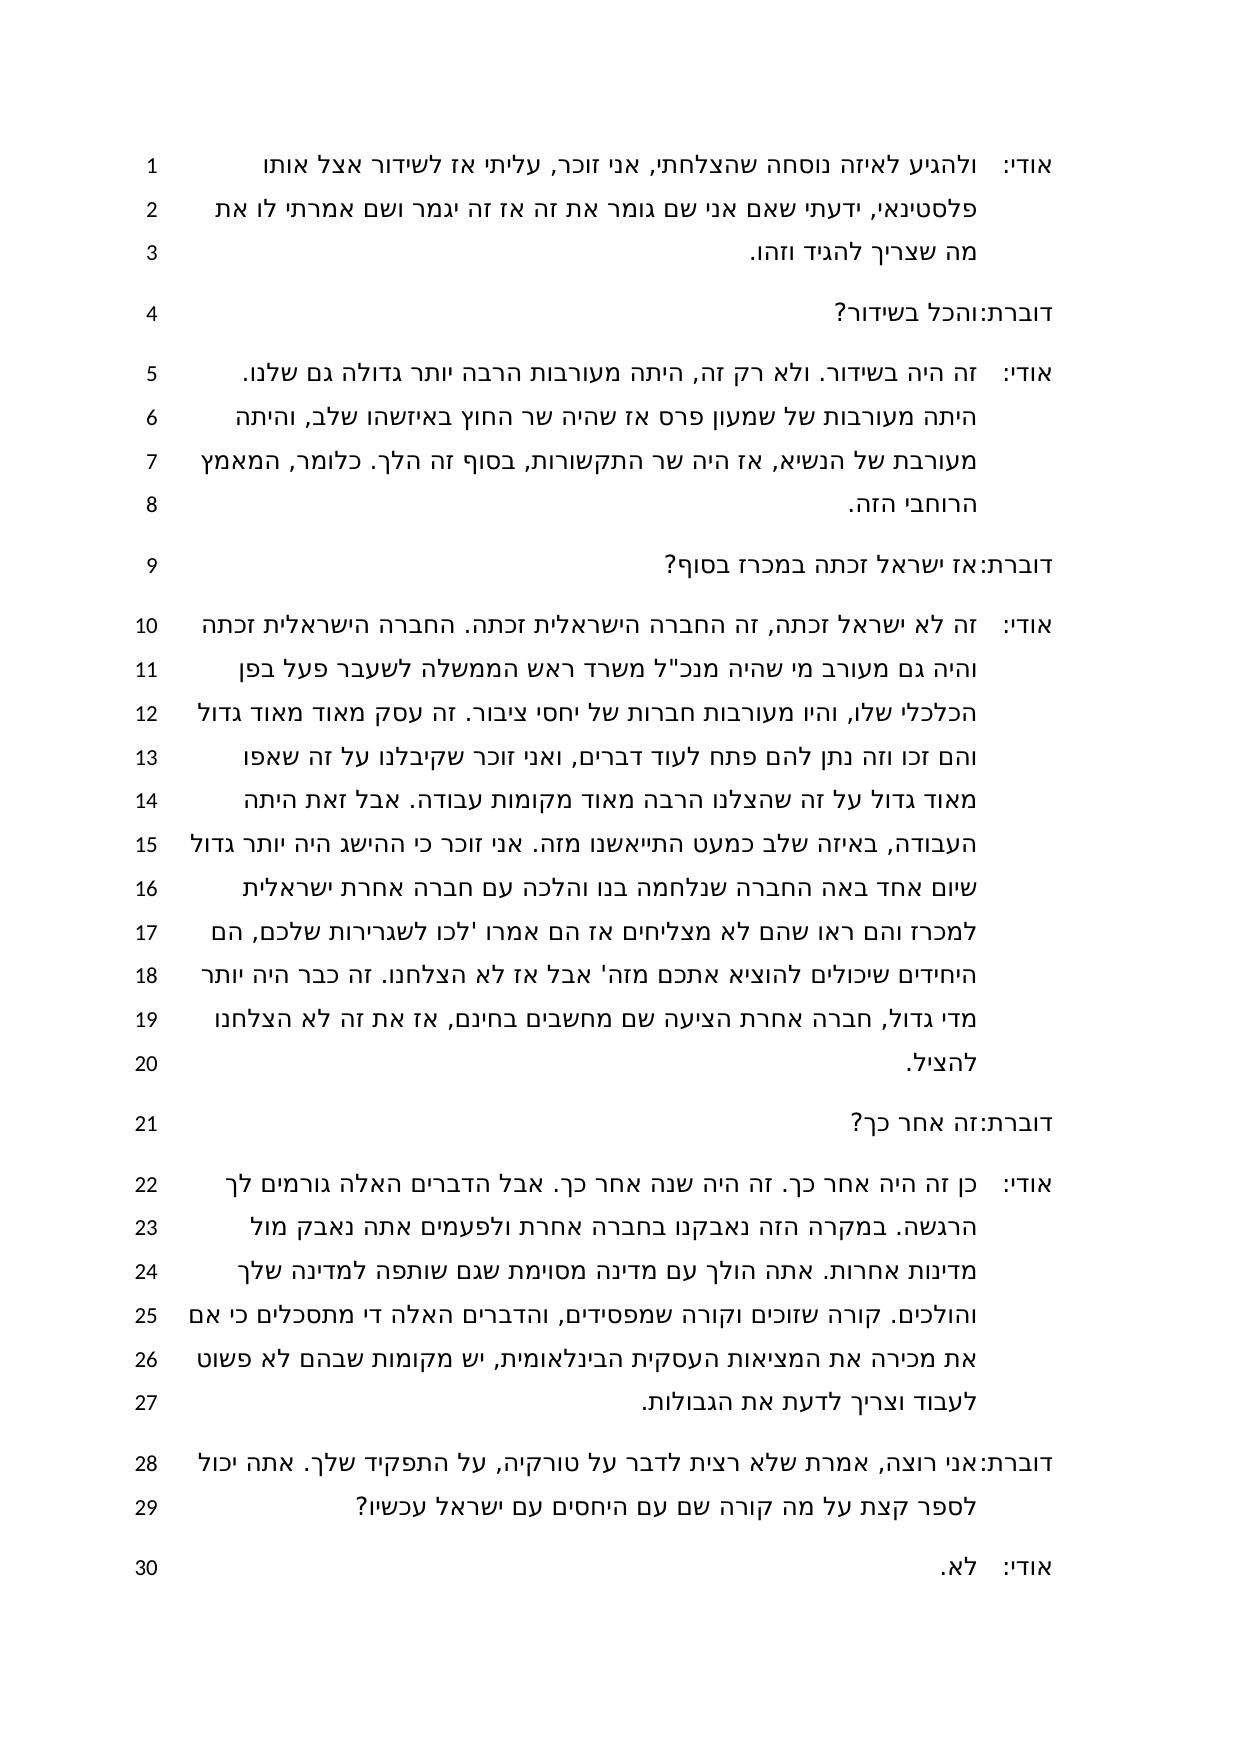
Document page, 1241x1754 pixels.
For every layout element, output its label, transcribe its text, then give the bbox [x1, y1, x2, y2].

text אודי: ולהגיע לאיזה נוסחה שהצלחתי, אני זוכר, עליתי אז לשידור אצל אותו פלסטינאי, ידעתי שאם אני שם גומר את זה אז זה יגמר ושם אמרתי לו את מה שצריך להגיד וזהו. [187, 150, 1053, 267]
text אודי: כן זה היה אחר כך. זה היה שנה אחר כך. אבל הדברים האלה גורמים לך הרגשה. במקרה הזה נאבקנו בחברה אחרת ולפעמים אתה נאבק מול מדינות אחרות. אתה הולך עם מדינה מסוימת שגם שותפה למדינה שלך והולכים. קורה שזוכים וקורה שמפסידים, והדברים האלה די מתסכלים כי אם את מכירה את המציאות העסקית הבינלאומית, יש מקומות שבהם לא פשוט לעבוד וצריך לדעת את הגבולות. [187, 1169, 1053, 1417]
text אודי: לא. [187, 1552, 1053, 1581]
text דוברת: אני רוצה, אמרת שלא רצית לדבר על טורקיה, על התפקיד שלך. אתה יכול לספר קצת על מה קורה שם עם היחסים עם ישראל עכשיו? [187, 1448, 1053, 1521]
text אודי: זה לא ישראל זכתה, זה החברה הישראלית זכתה. החברה הישראלית זכתה והיה גם מעורב מי שהיה מנכ"ל משרד ראש הממשלה לשעבר פעל בפן הכלכלי שלו, והיו מעורבות חברות של יחסי ציבור. זה עסק מאוד מאוד גדול והם זכו וזה נתן להם פתח לעוד דברים, ואני זוכר שקיבלנו על זה שאפו מאוד גדול על זה שהצלנו הרבה מאוד מקומות עבודה. אבל זאת היתה העבודה, באיזה שלב כמעט התייאשנו מזה. אני זוכר כי ההישג היה יותר גדול שיום אחד באה החברה שנלחמה בנו והלכה עם חברה אחרת ישראלית למכרז והם ראו שהם לא מצליחים אז הם אמרו 'לכו לשגרירות שלכם, הם היחידים שיכולים להוציא אתכם מזה' אבל אז לא הצלחנו. זה כבר היה יותר מדי גדול, חברה אחרת הציעה שם מחשבים בחינם, אז את זה לא הצלחנו להציל. [187, 610, 1053, 1077]
text אודי: זה היה בשידור. ולא רק זה, היתה מעורבות הרבה יותר גדולה גם שלנו. היתה מעורבות של שמעון פרס אז שהיה שר החוץ באיזשהו שלב, והיתה מעורבת של הנשיא, אז היה שר התקשורות, בסוף זה הלך. כלומר, המאמץ הרוחבי הזה. [187, 358, 1053, 519]
text דוברת: אז ישראל זכתה במכרז בסוף? [187, 550, 1053, 579]
text דוברת: והכל בשידור? [187, 298, 1053, 327]
text דוברת: זה אחר כך? [187, 1108, 1053, 1137]
